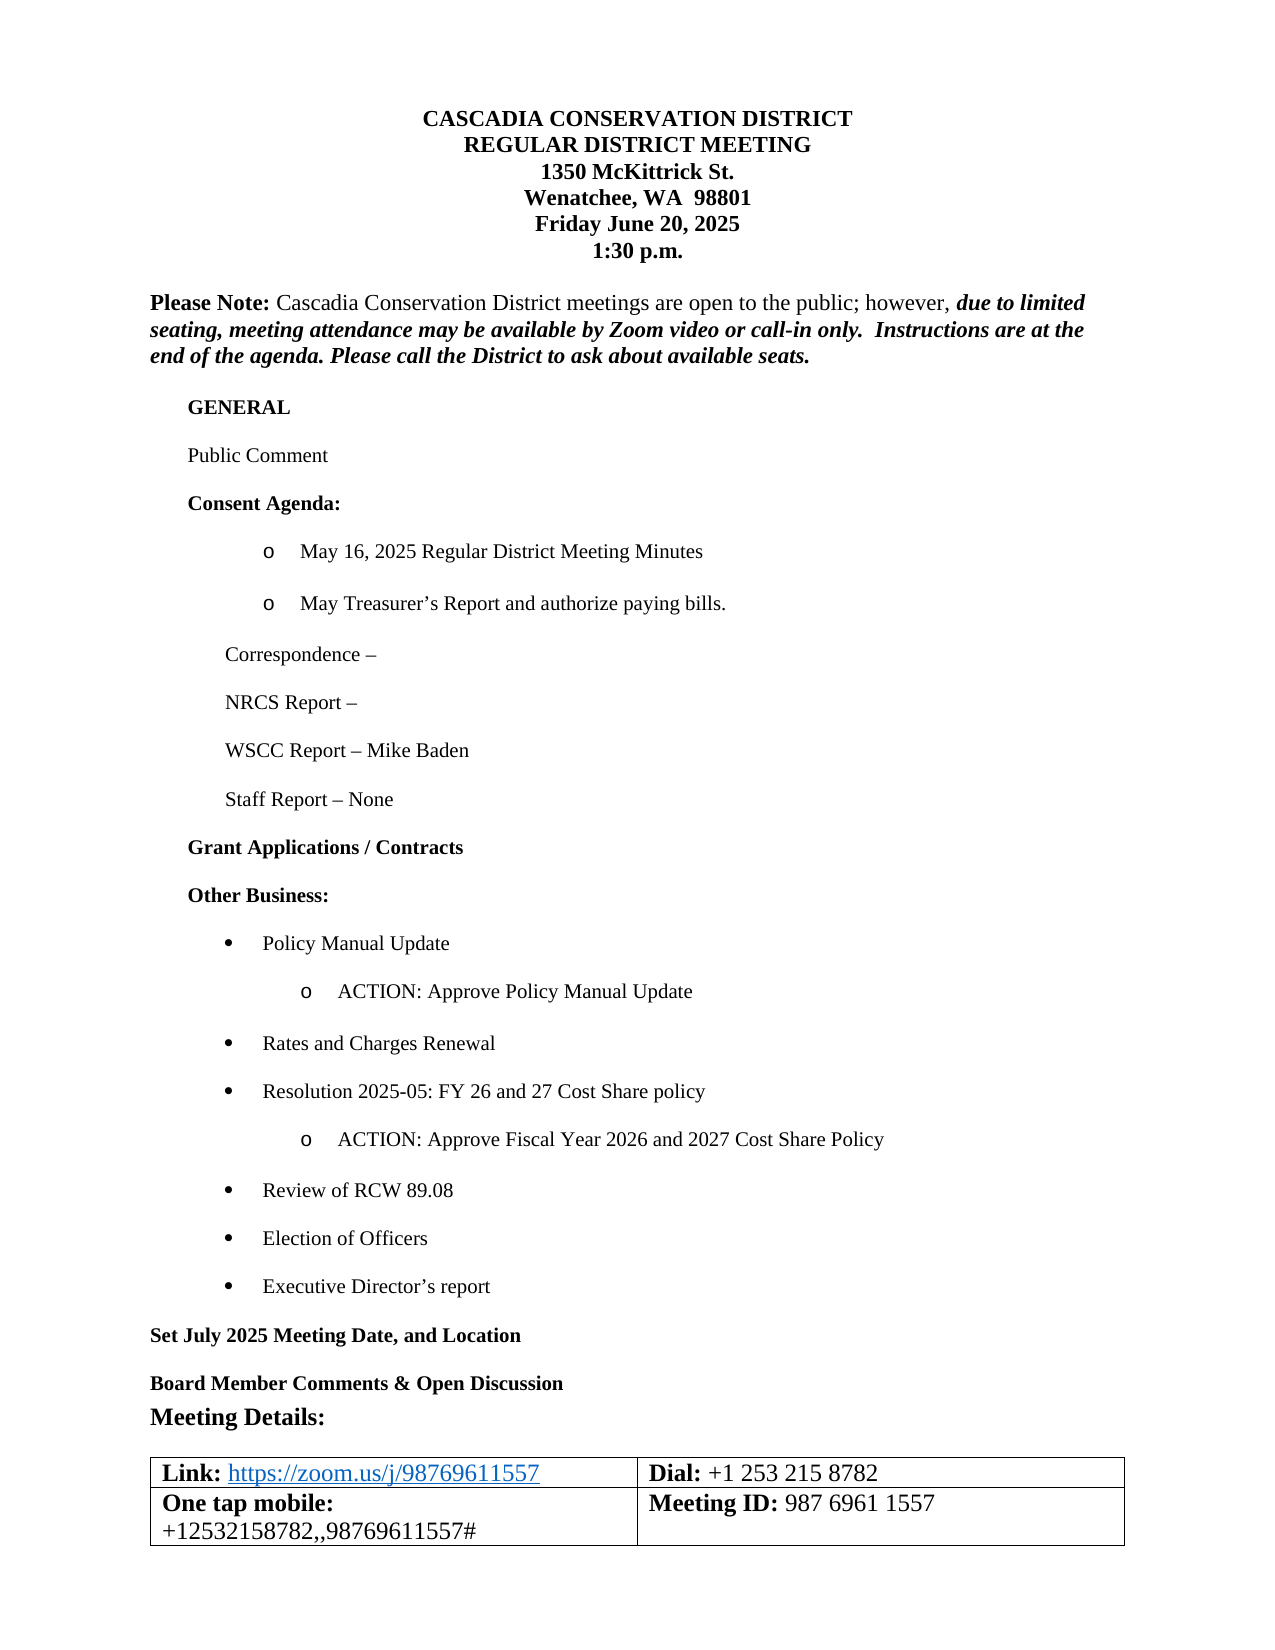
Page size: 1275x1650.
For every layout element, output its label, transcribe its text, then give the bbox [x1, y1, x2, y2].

text REGULAR DISTRICT MEETING [150, 131, 1125, 158]
text 1:30 p.m. [150, 237, 1125, 263]
text Correspondence – [225, 642, 1125, 666]
text Board Member Comments & Open Discussion [150, 1371, 1125, 1395]
text Consent Agenda: [187, 491, 1125, 515]
text CASCADIA CONSERVATION DISTRICT [150, 105, 1125, 131]
text Please Note: Cascadia Conservation District meetings are open to the public; however, due to limited seating, meeting attendance may be available by Zoom video or call-in only. Instructions are at the end of the agenda. Please call the District to ask about available seats. [150, 289, 1125, 368]
text WSCC Report – Mike Baden [225, 738, 1125, 762]
text Wenatchee, WA 98801 [150, 184, 1125, 210]
text Friday June 20, 2025 [150, 210, 1125, 237]
list Policy Manual Update [225, 931, 1125, 955]
text 1350 McKittrick St. [150, 158, 1125, 184]
list ACTION: Approve Policy Manual Update [300, 979, 1125, 1005]
list Election of Officers [225, 1226, 1125, 1250]
list Executive Director’s report [225, 1274, 1125, 1298]
text Grant Applications / Contracts [187, 835, 1125, 859]
text NRCS Report – [225, 690, 1125, 714]
text GENERAL [187, 395, 1125, 419]
text Staff Report – None [225, 787, 1125, 811]
list ACTION: Approve Fiscal Year 2026 and 2027 Cost Share Policy [300, 1127, 1125, 1152]
list May 16, 2025 Regular District Meeting Minutes [262, 539, 1125, 565]
text Set July 2025 Meeting Date, and Location [150, 1323, 1125, 1347]
text Public Comment [187, 443, 1125, 467]
list Rates and Charges Renewal [225, 1031, 1125, 1054]
list Review of RCW 89.08 [225, 1178, 1125, 1202]
list May Treasurer’s Report and authorize paying bills. [262, 591, 1125, 616]
text Other Business: [187, 883, 1125, 907]
list Resolution 2025-05: FY 26 and 27 Cost Share policy [225, 1079, 1125, 1103]
